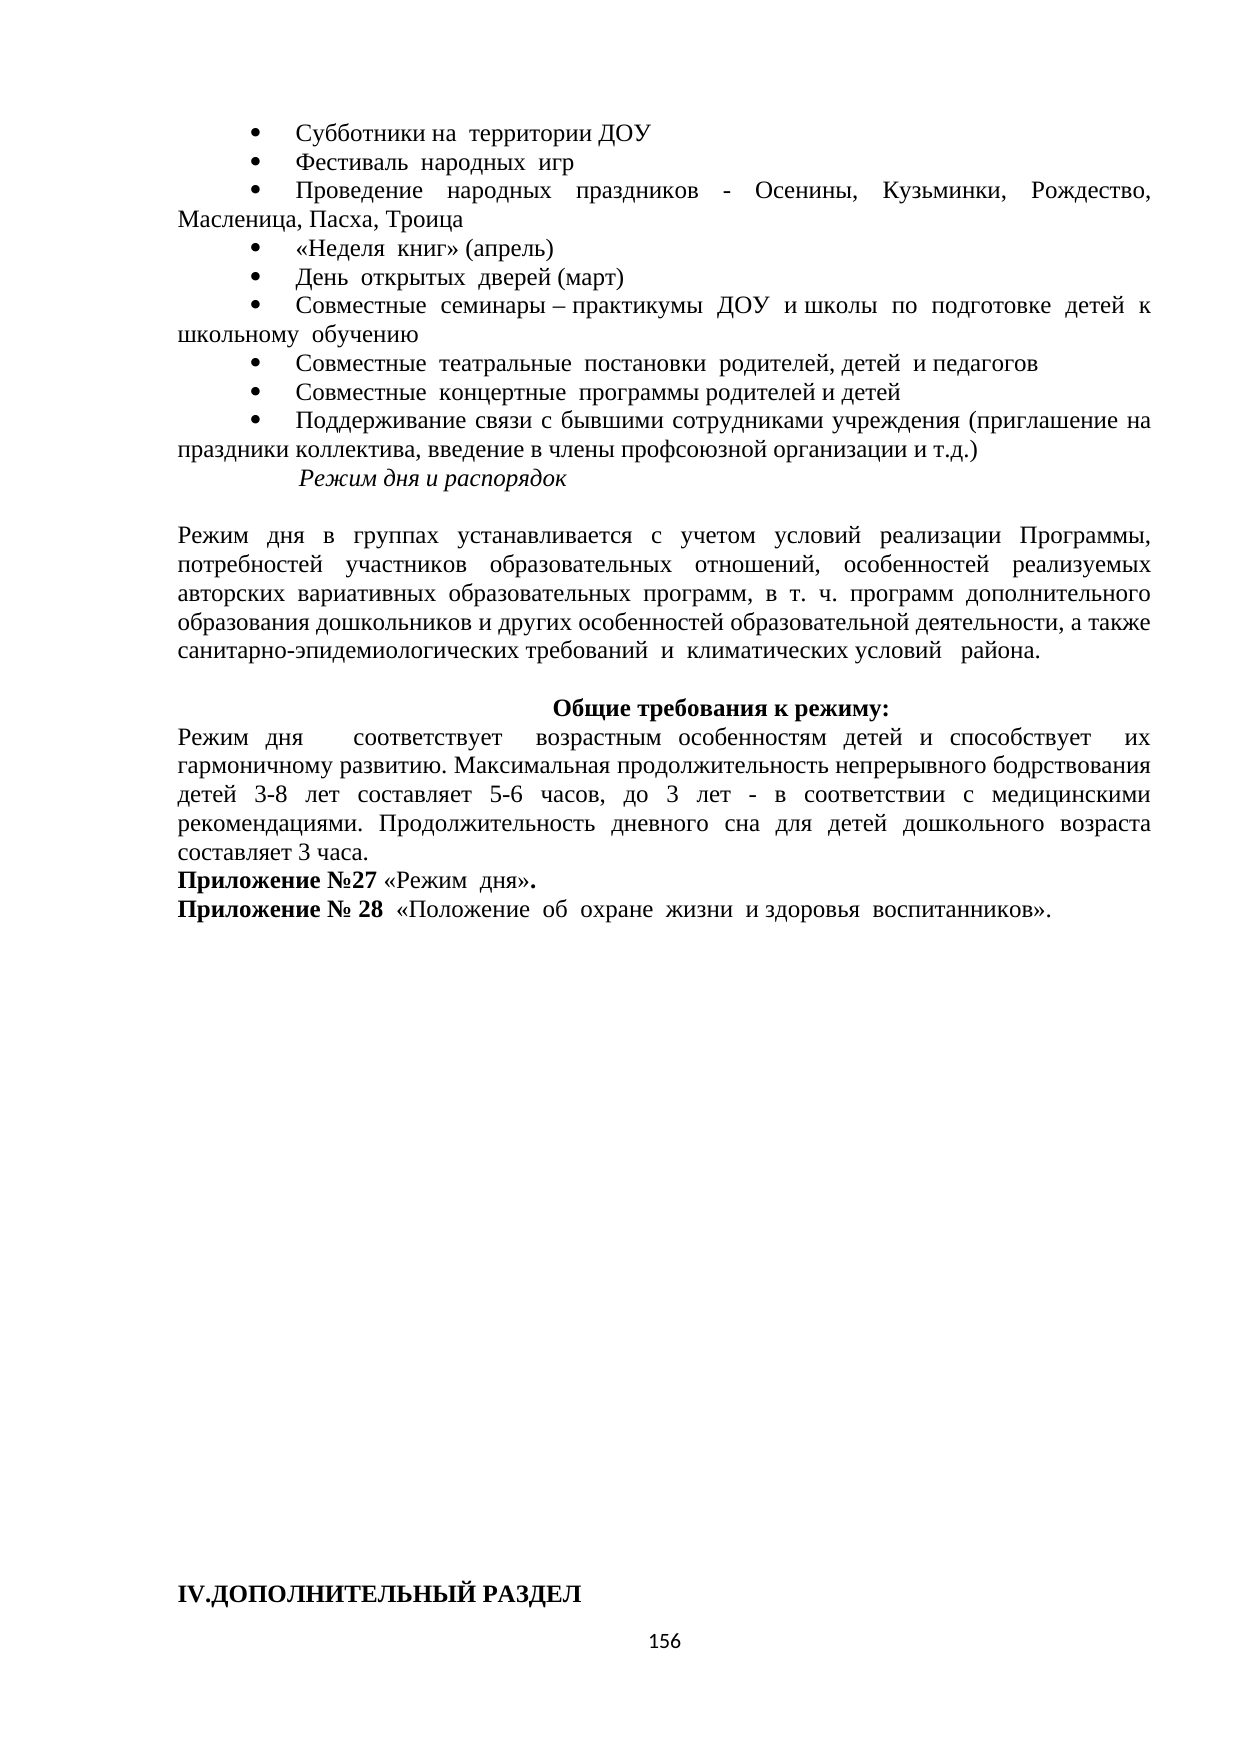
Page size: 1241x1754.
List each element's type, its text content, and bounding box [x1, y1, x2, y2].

text Режим дня соответствует возрастным особенностям детей и способствует их гармоничному развитию. Максимальная продолжительность непрерывного бодрствования детей 3-8 лет составляет 5-6 часов, до 3 лет - в соответствии с медицинскими рекомендациями. Продолжительность дневного сна для детей дошкольного возраста составляет 3 часа. [177, 722, 1152, 866]
subtitle Режим дня и распорядок [299, 463, 1152, 492]
text Приложение №27 «Режим дня». [177, 866, 1152, 894]
list День открытых дверей (март) [177, 262, 1152, 291]
list Проведение народных праздников - Осенины, Кузьминки, Рождество, Масленица, Пасха, Троица [177, 176, 1152, 233]
list Совместные семинары – практикумы ДОУ и школы по подготовке детей к школьному обучению [177, 291, 1152, 348]
list Поддерживание связи с бывшими сотрудниками учреждения (приглашение на праздники коллектива, введение в члены профсоюзной организации и т.д.) [177, 406, 1152, 463]
text Режим дня в группах устанавливается с учетом условий реализации Программы, потребностей участников образовательных отношений, особенностей реализуемых авторских вариативных образовательных программ, в т. ч. программ дополнительного образования дошкольников и других особенностей образовательной деятельности, а также санитарно-эпидемиологических требований и климатических условий района. [177, 521, 1152, 664]
list Совместные театральные постановки родителей, детей и педагогов [177, 348, 1152, 377]
list «Неделя книг» (апрель) [177, 233, 1152, 262]
text Приложение № 28 «Положение об охране жизни и здоровья воспитанников». [177, 894, 1152, 923]
list Фестиваль народных игр [177, 147, 1152, 176]
list Субботники на территории ДОУ [177, 118, 1152, 147]
text Общие требования к режиму: [177, 693, 1152, 722]
text IV.ДОПОЛНИТЕЛЬНЫЙ РАЗДЕЛ [177, 1579, 1152, 1608]
list Совместные концертные программы родителей и детей [177, 377, 1152, 406]
